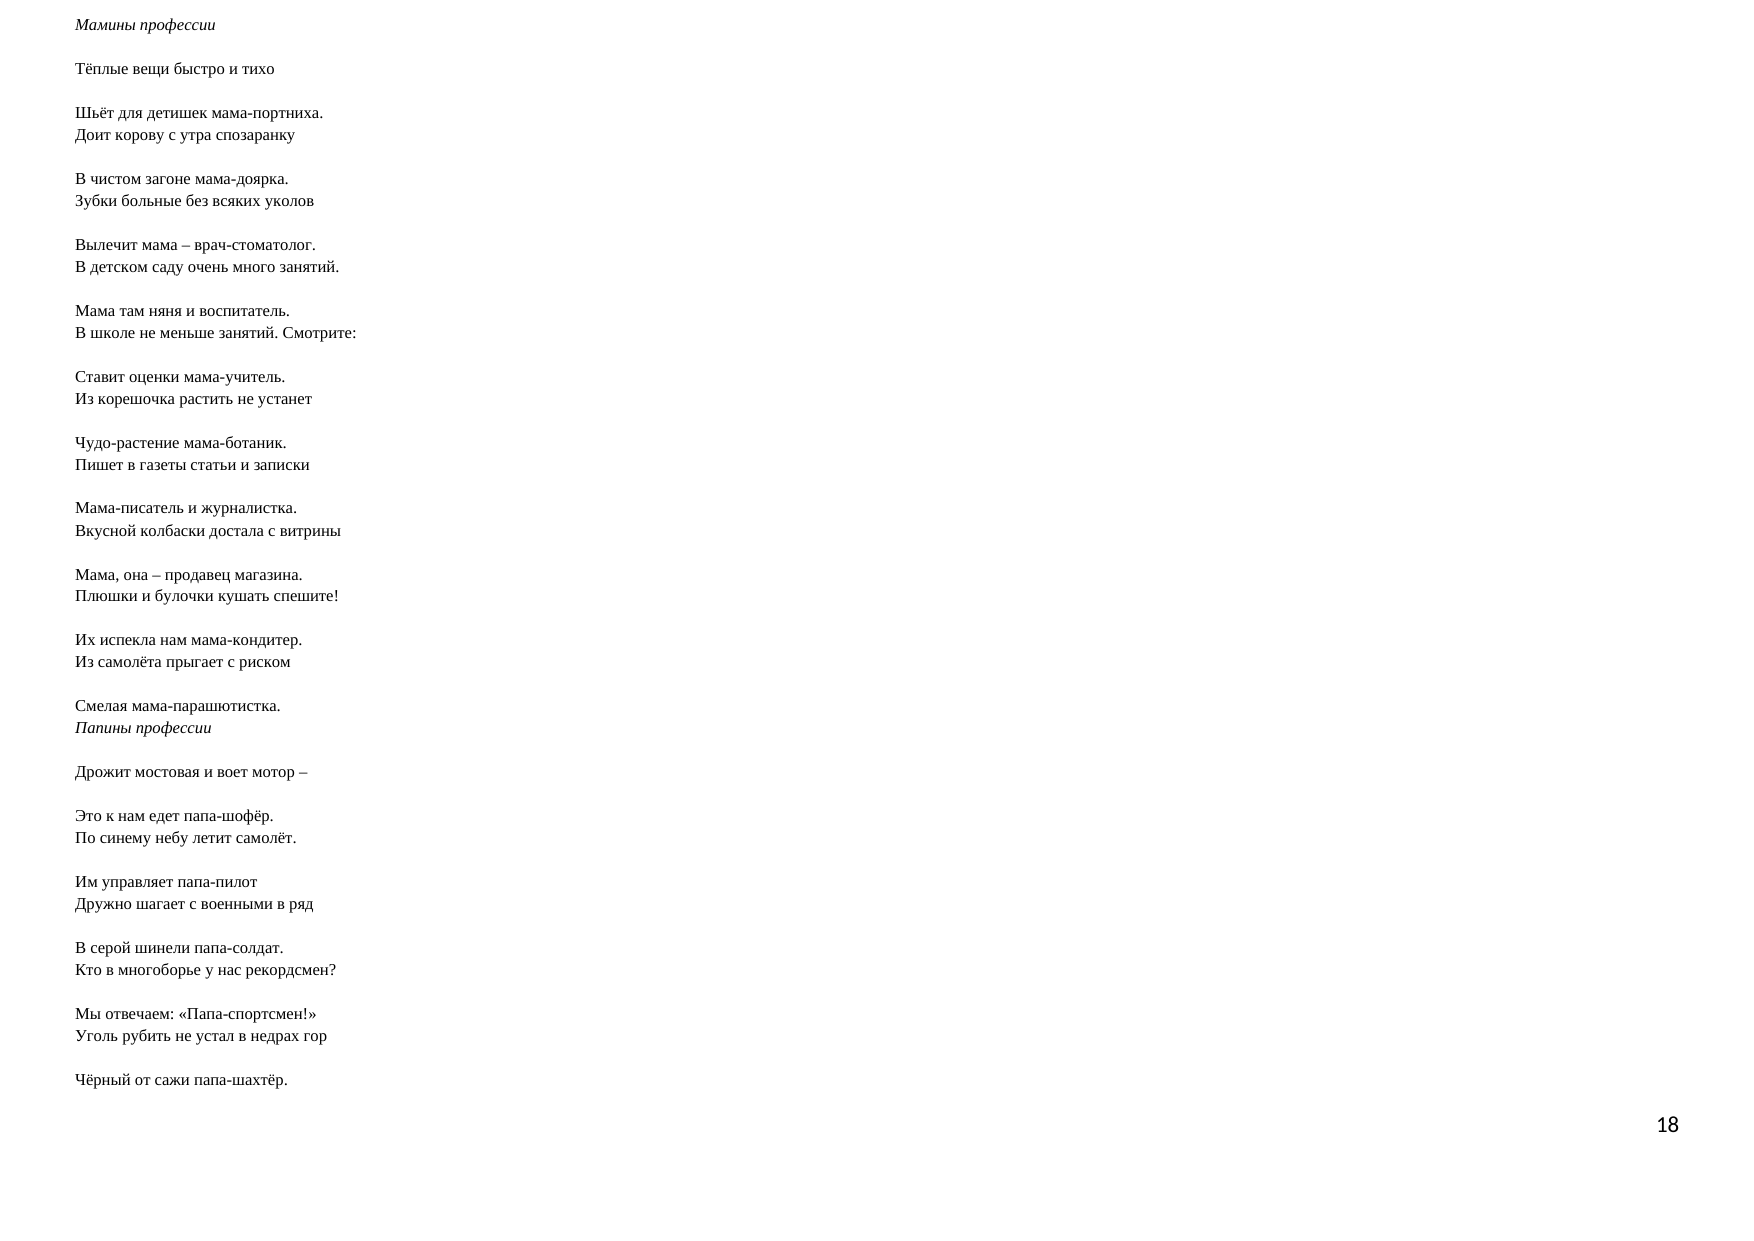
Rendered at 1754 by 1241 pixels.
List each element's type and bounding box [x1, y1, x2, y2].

text [75, 15, 1679, 1089]
